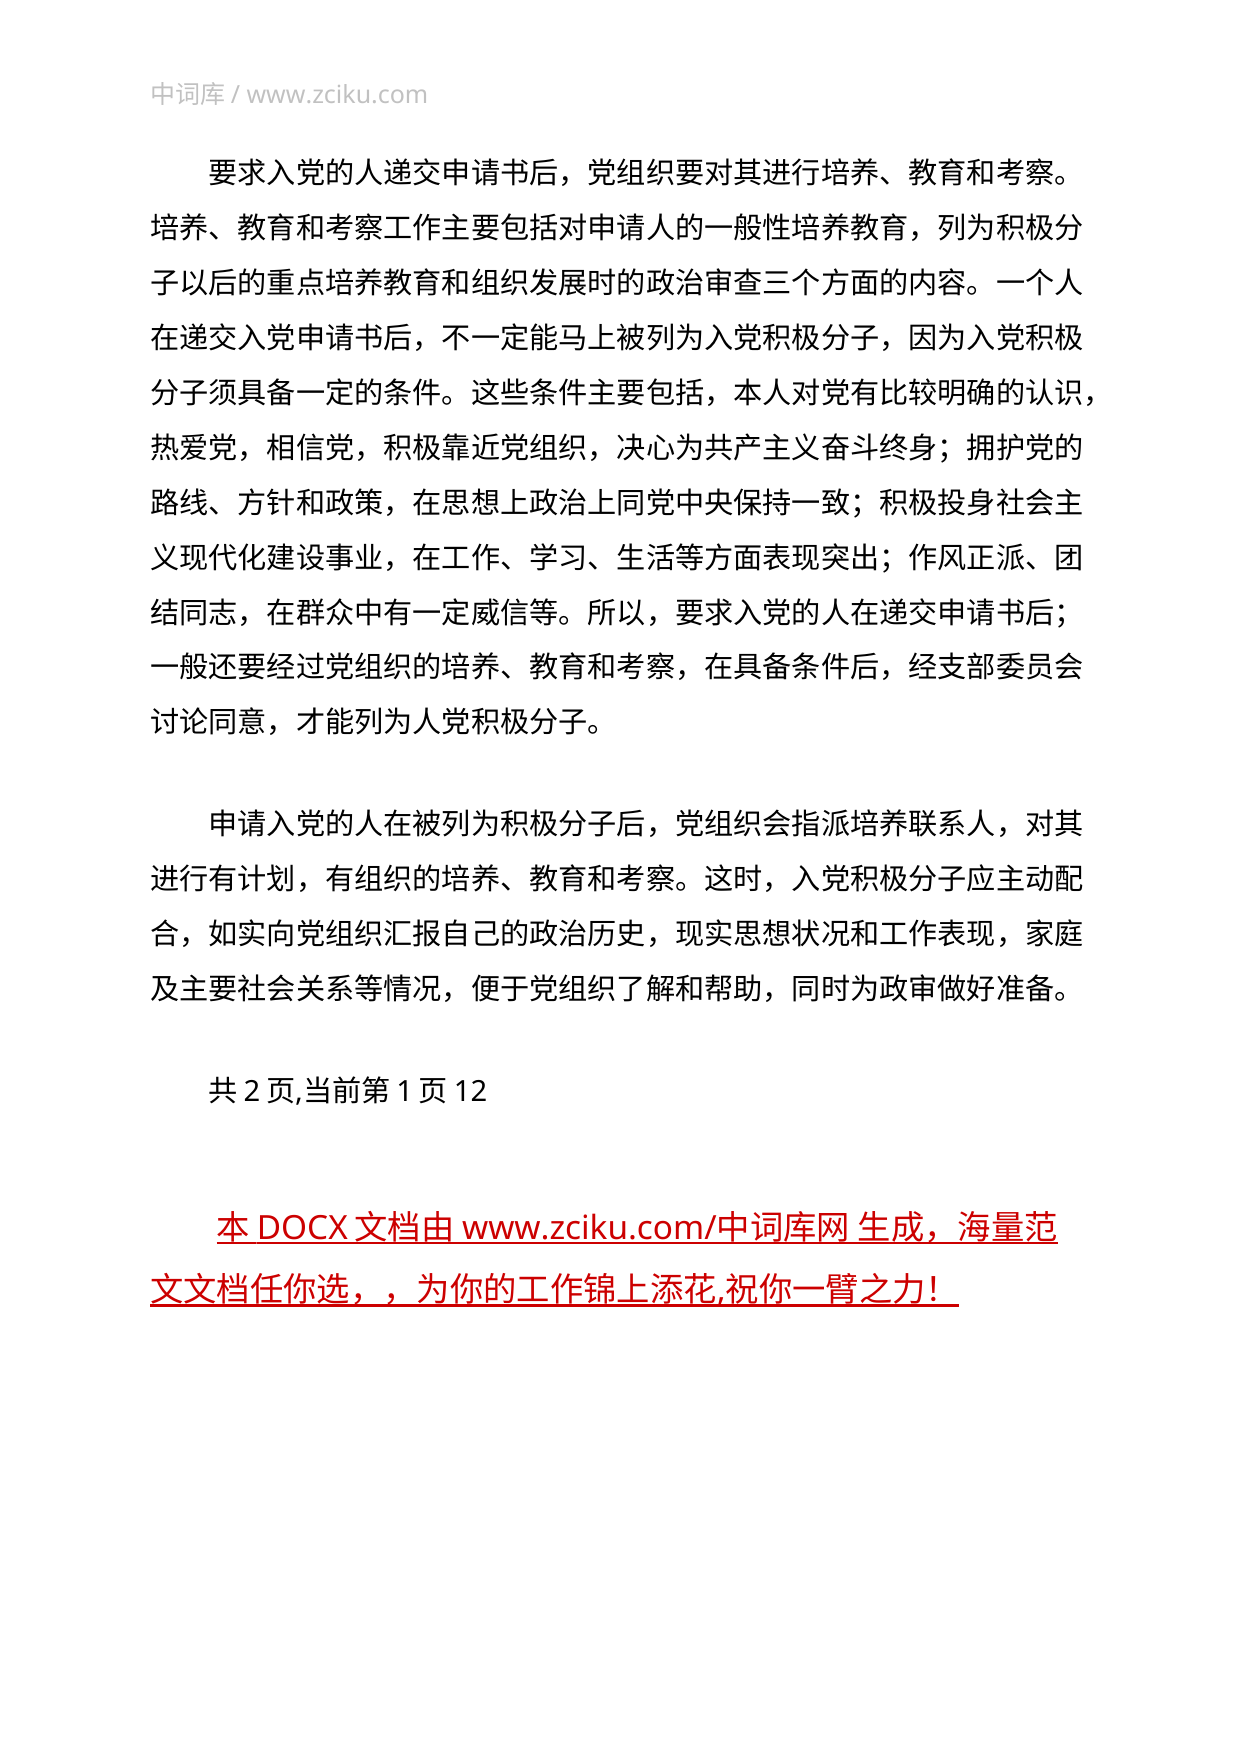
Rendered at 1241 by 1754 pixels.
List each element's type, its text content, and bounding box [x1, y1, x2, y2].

text 共2页,当前第1页12 [150, 1067, 1090, 1109]
text 申请入党的人在被列为积极分子后，党组织会指派培养联系人，对其进行有计划，有组织的培养、教育和考察。这时，入党积极分子应主动配合，如实向党组织汇报自己的政治历史，现实思想状况和工作表现，家庭及主要社会关系等情况，便于党组织了解和帮助，同时为政审做好准备。 [150, 801, 1090, 1008]
text 本DOCX文档由 www.zciku.com/中词库网 生成，海量范文文档任你选，，为你的工作锦上添花,祝你一臂之力！ [150, 1200, 1090, 1312]
text 要求入党的人递交申请书后，党组织要对其进行培养、教育和考察。培养、教育和考察工作主要包括对申请人的一般性培养教育，列为积极分子以后的重点培养教育和组织发展时的政治审查三个方面的内容。一个人在递交入党申请书后，不一定能马上被列为入党积极分子，因为入党积极分子须具备一定的条件。这些条件主要包括，本人对党有比较明确的认识，热爱党，相信党，积极靠近党组织，决心为共产主义奋斗终身；拥护党的路线、方针和政策，在思想上政治上同党中央保持一致；积极投身社会主义现代化建设事业，在工作、学习、生活等方面表现突出；作风正派、团结同志，在群众中有一定威信等。所以，要求入党的人在递交申请书后；一般还要经过党组织的培养、教育和考察，在具备条件后，经支部委员会讨论同意，才能列为人党积极分子。 [150, 150, 1090, 741]
